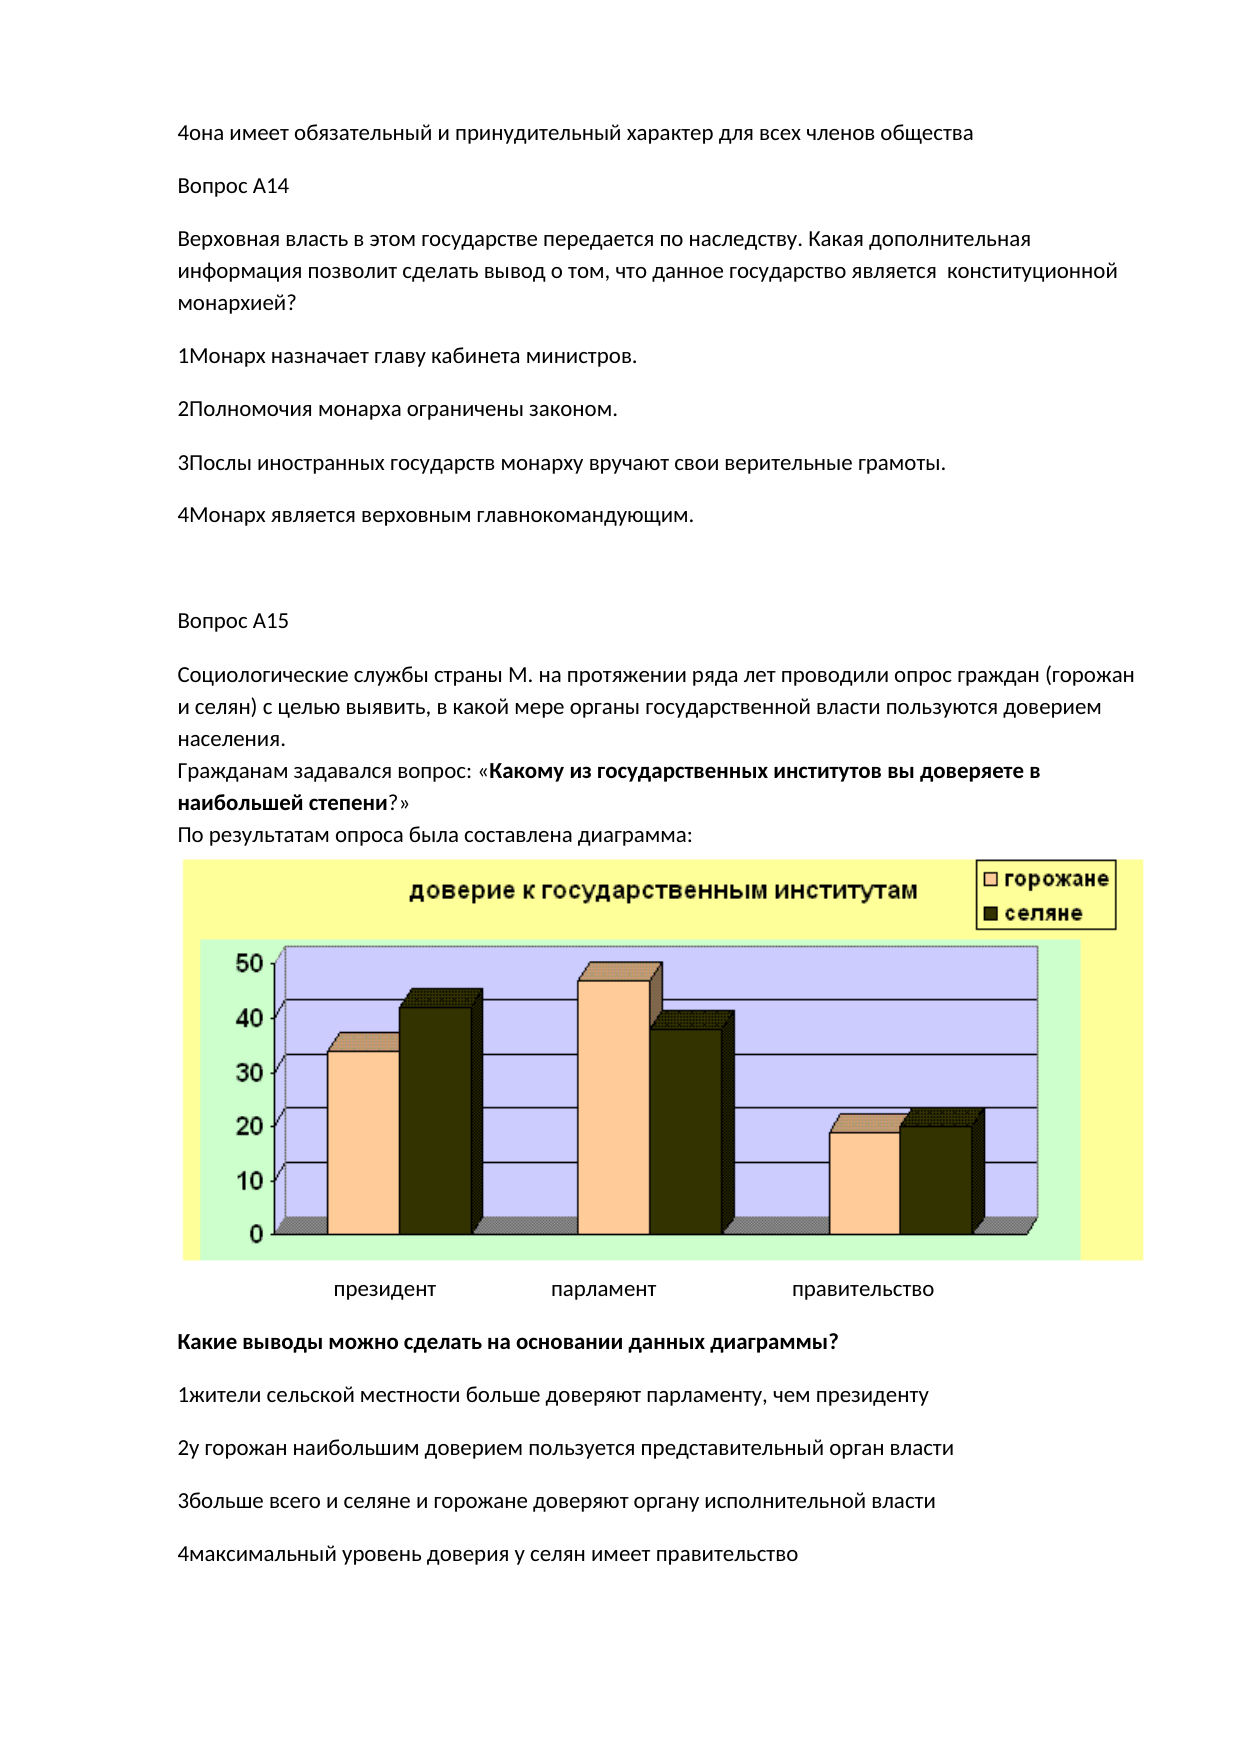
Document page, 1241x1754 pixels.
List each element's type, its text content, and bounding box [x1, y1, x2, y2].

text 4она имеет обязательный и принудительный характер для всех членов общества [177, 118, 1152, 146]
text 1жители сельской местности больше доверяют парламенту, чем президенту [177, 1380, 1152, 1408]
text 3больше всего и селяне и горожане доверяют органу исполнительной власти [177, 1486, 1152, 1514]
text 2Полномочия монарха ограничены законом. [177, 394, 1152, 423]
text Социологические службы страны М. на протяжении ряда лет проводили опрос граждан (горожан и селян) с целью выявить, в какой мере органы государственной власти пользуются доверием населения. Гражданам задавался вопрос: «Какому из государственных институтов вы доверяете в наибольшей степени?» По результатам опроса была составлена диаграмма: президент парламент правительство [177, 660, 1152, 852]
text 1Монарх назначает главу кабинета министров. [177, 342, 1152, 369]
text Вопрос A14 [177, 171, 1152, 199]
text Социологические службы страны М. на протяжении ряда лет проводили опрос граждан (горожан и селян) с целью выявить, в какой мере органы государственной власти пользуются доверием населения. Гражданам задавался вопрос: «Какому из государственных институтов вы доверяете в наибольшей степени?» По результатам опроса была составлена диаграмма: президент парламент правительство [177, 1270, 1152, 1302]
text Верховная власть в этом государстве передается по наследству. Какая дополнительная информация позволит сделать вывод о том, что данное государство является конституционной монархией? [177, 224, 1152, 317]
text 2у горожан наибольшим доверием пользуется представительный орган власти [177, 1433, 1152, 1461]
text 3Послы иностранных государств монарху вручают свои верительные грамоты. [177, 448, 1152, 476]
picture [177, 852, 1156, 1270]
text Какие выводы можно сделать на основании данных диаграммы? [177, 1327, 1152, 1355]
text Вопрос A15 [177, 607, 1152, 635]
text 4Монарх является верховным главнокомандующим. [177, 501, 1152, 529]
text 4максимальный уровень доверия у селян имеет правительство [177, 1539, 1152, 1567]
